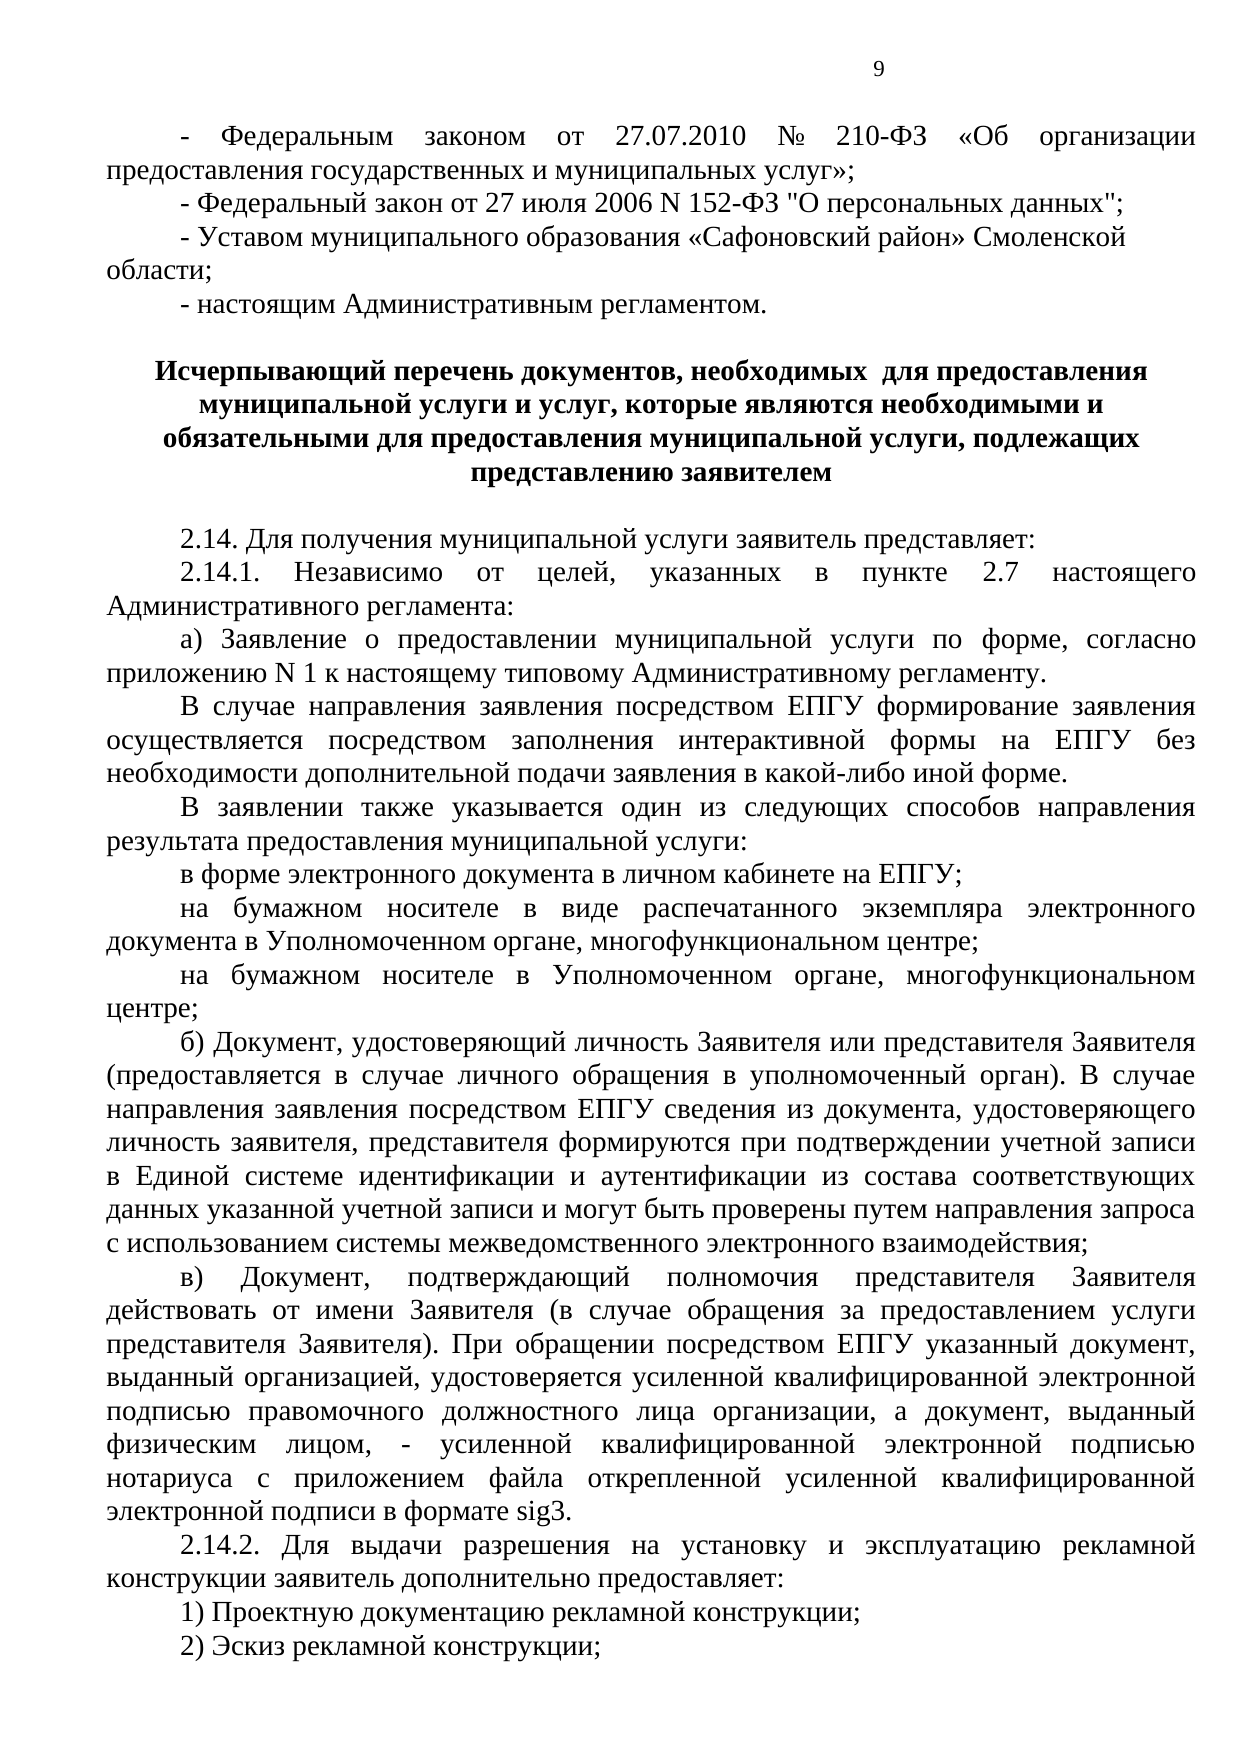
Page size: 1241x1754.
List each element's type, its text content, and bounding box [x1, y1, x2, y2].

text б) Документ, удостоверяющий личность Заявителя или представителя Заявителя (предоставляется в случае личного обращения в уполномоченный орган). В случае направления заявления посредством ЕПГУ сведения из документа, удостоверяющего личность заявителя, представителя формируются при подтверждении учетной записи в Единой системе идентификации и аутентификации из состава соответствующих данных указанной учетной записи и могут быть проверены путем направления запроса с использованием системы межведомственного электронного взаимодействия; [106, 1024, 1196, 1259]
text 2) Эскиз рекламной конструкции; [106, 1628, 1196, 1661]
text на бумажном носителе в Уполномоченном органе, многофункциональном центре; [106, 957, 1196, 1024]
text на бумажном носителе в виде распечатанного экземпляра электронного документа в Уполномоченном органе, многофункциональном центре; [106, 890, 1196, 957]
text - настоящим Административным регламентом. [106, 286, 1196, 319]
text 2.14.2. Для выдачи разрешения на установку и эксплуатацию рекламной конструкции заявитель дополнительно предоставляет: [106, 1527, 1196, 1594]
text - Федеральным законом от 27.07.2010 № 210-ФЗ «Об организации предоставления государственных и муниципальных услуг»; [106, 118, 1196, 185]
text 1) Проектную документацию рекламной конструкции; [106, 1594, 1196, 1628]
text в) Документ, подтверждающий полномочия представителя Заявителя действовать от имени Заявителя (в случае обращения за предоставлением услуги представителя Заявителя). При обращении посредством ЕПГУ указанный документ, выданный организацией, удостоверяется усиленной квалифицированной электронной подписью правомочного должностного лица организации, а документ, выданный физическим лицом, - усиленной квалифицированной электронной подписью нотариуса с приложением файла открепленной усиленной квалифицированной электронной подписи в формате sig3. [106, 1259, 1196, 1527]
text 2.14.1. Независимо от целей, указанных в пункте 2.7 настоящего Административного регламента: [106, 554, 1196, 621]
text В заявлении также указывается один из следующих способов направления результата предоставления муниципальной услуги: [106, 789, 1196, 856]
text - Уставом муниципального образования «Сафоновский район» Смоленской [106, 219, 1196, 252]
text а) Заявление о предоставлении муниципальной услуги по форме, согласно приложению N 1 к настоящему типовому Административному регламенту. [106, 621, 1196, 688]
text В случае направления заявления посредством ЕПГУ формирование заявления осуществляется посредством заполнения интерактивной формы на ЕПГУ без необходимости дополнительной подачи заявления в какой-либо иной форме. [106, 688, 1196, 789]
text области; [106, 252, 1196, 286]
text Исчерпывающий перечень документов, необходимых для предоставления муниципальной услуги и услуг, которые являются необходимыми и обязательными для предоставления муниципальной услуги, подлежащих представлению заявителем [106, 353, 1196, 487]
text в форме электронного документа в личном кабинете на ЕПГУ; [106, 856, 1196, 890]
text 2.14. Для получения муниципальной услуги заявитель представляет: [106, 521, 1196, 554]
text - Федеральный закон от 27 июля 2006 N 152-ФЗ "О персональных данных"; [106, 185, 1196, 219]
